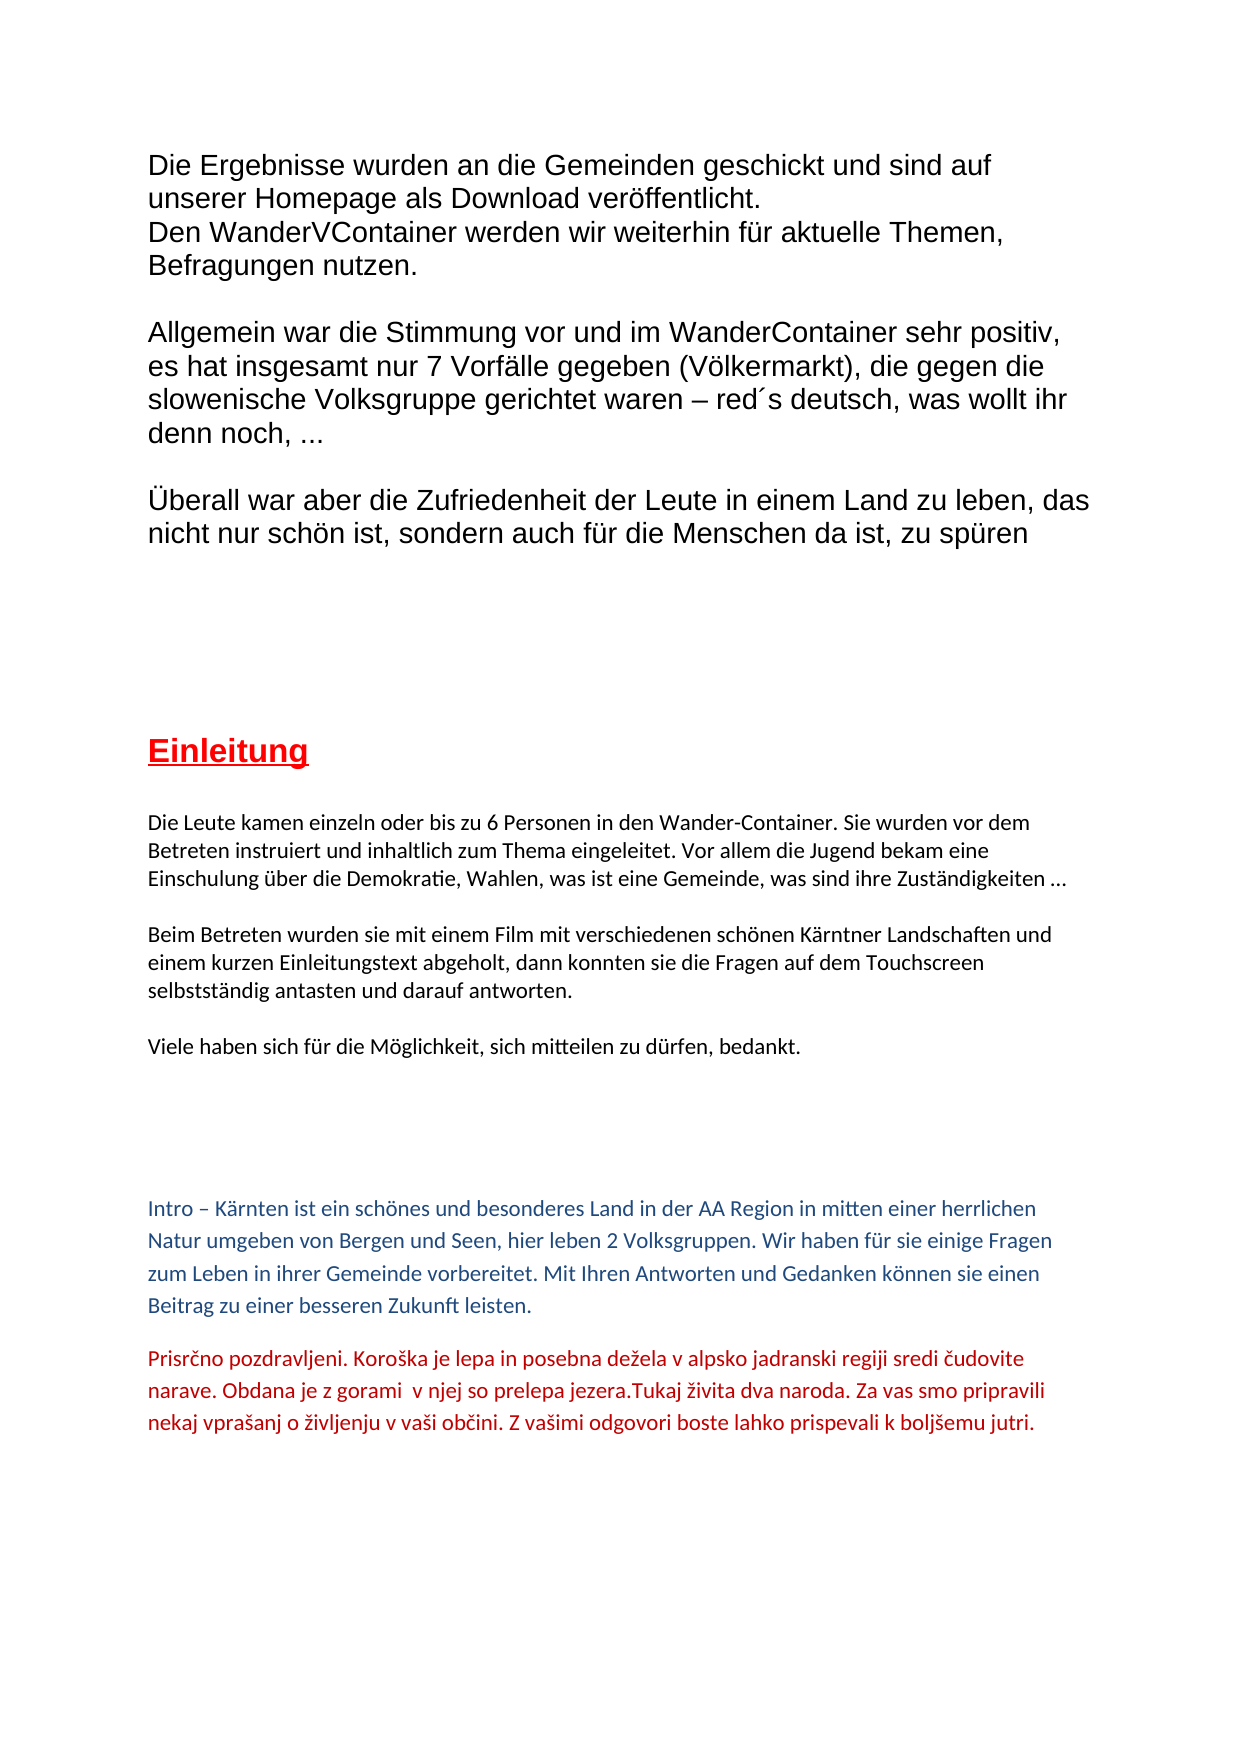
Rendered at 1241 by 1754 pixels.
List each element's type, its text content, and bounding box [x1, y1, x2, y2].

text Prisrčno pozdravljeni. Koroška je lepa in posebna dežela v alpsko jadranski regiji sredi čudovite narave. Obdana je z gorami v njej so prelepa jezera.Tukaj živita dva naroda. Za vas smo pripravili nekaj vprašanj o življenju v vaši občini. Z vašimi odgovori boste lahko prispevali k boljšemu jutri. [148, 1344, 1093, 1436]
text Die Leute kamen einzeln oder bis zu 6 Personen in den Wander-Container. Sie wurden vor dem Betreten instruiert und inhaltlich zum Thema eingeleitet. Vor allem die Jugend bekam eine Einschulung über die Demokratie, Wahlen, was ist eine Gemeinde, was sind ihre Zuständigkeiten … [148, 808, 1093, 892]
text Die Ergebnisse wurden an die Gemeinden geschickt und sind auf unserer Homepage als Download veröffentlicht. [148, 148, 1093, 215]
text Viele haben sich für die Möglichkeit, sich mitteilen zu dürfen, bedankt. [148, 1032, 1093, 1060]
text Einleitung [148, 731, 1093, 769]
text Allgemein war die Stimmung vor und im WanderContainer sehr positiv, es hat insgesamt nur 7 Vorfälle gegeben (Völkermarkt), die gegen die slowenische Volksgruppe gerichtet waren – red´s deutsch, was wollt ihr denn noch, ... [148, 315, 1093, 449]
text Intro – Kärnten ist ein schönes und besonderes Land in der AA Region in mitten einer herrlichen Natur umgeben von Bergen und Seen, hier leben 2 Volksgruppen. Wir haben für sie einige Fragen zum Leben in ihrer Gemeinde vorbereitet. Mit Ihren Antworten und Gedanken können sie einen Beitrag zu einer besseren Zukunft leisten. [148, 1194, 1093, 1319]
text Den WanderVContainer werden wir weiterhin für aktuelle Themen, Befragungen nutzen. [148, 215, 1093, 282]
text Beim Betreten wurden sie mit einem Film mit verschiedenen schönen Kärntner Landschaften und einem kurzen Einleitungstext abgeholt, dann konnten sie die Fragen auf dem Touchscreen selbstständig antasten und darauf antworten. [148, 920, 1093, 1004]
text Überall war aber die Zufriedenheit der Leute in einem Land zu leben, das nicht nur schön ist, sondern auch für die Menschen da ist, zu spüren [148, 483, 1093, 550]
